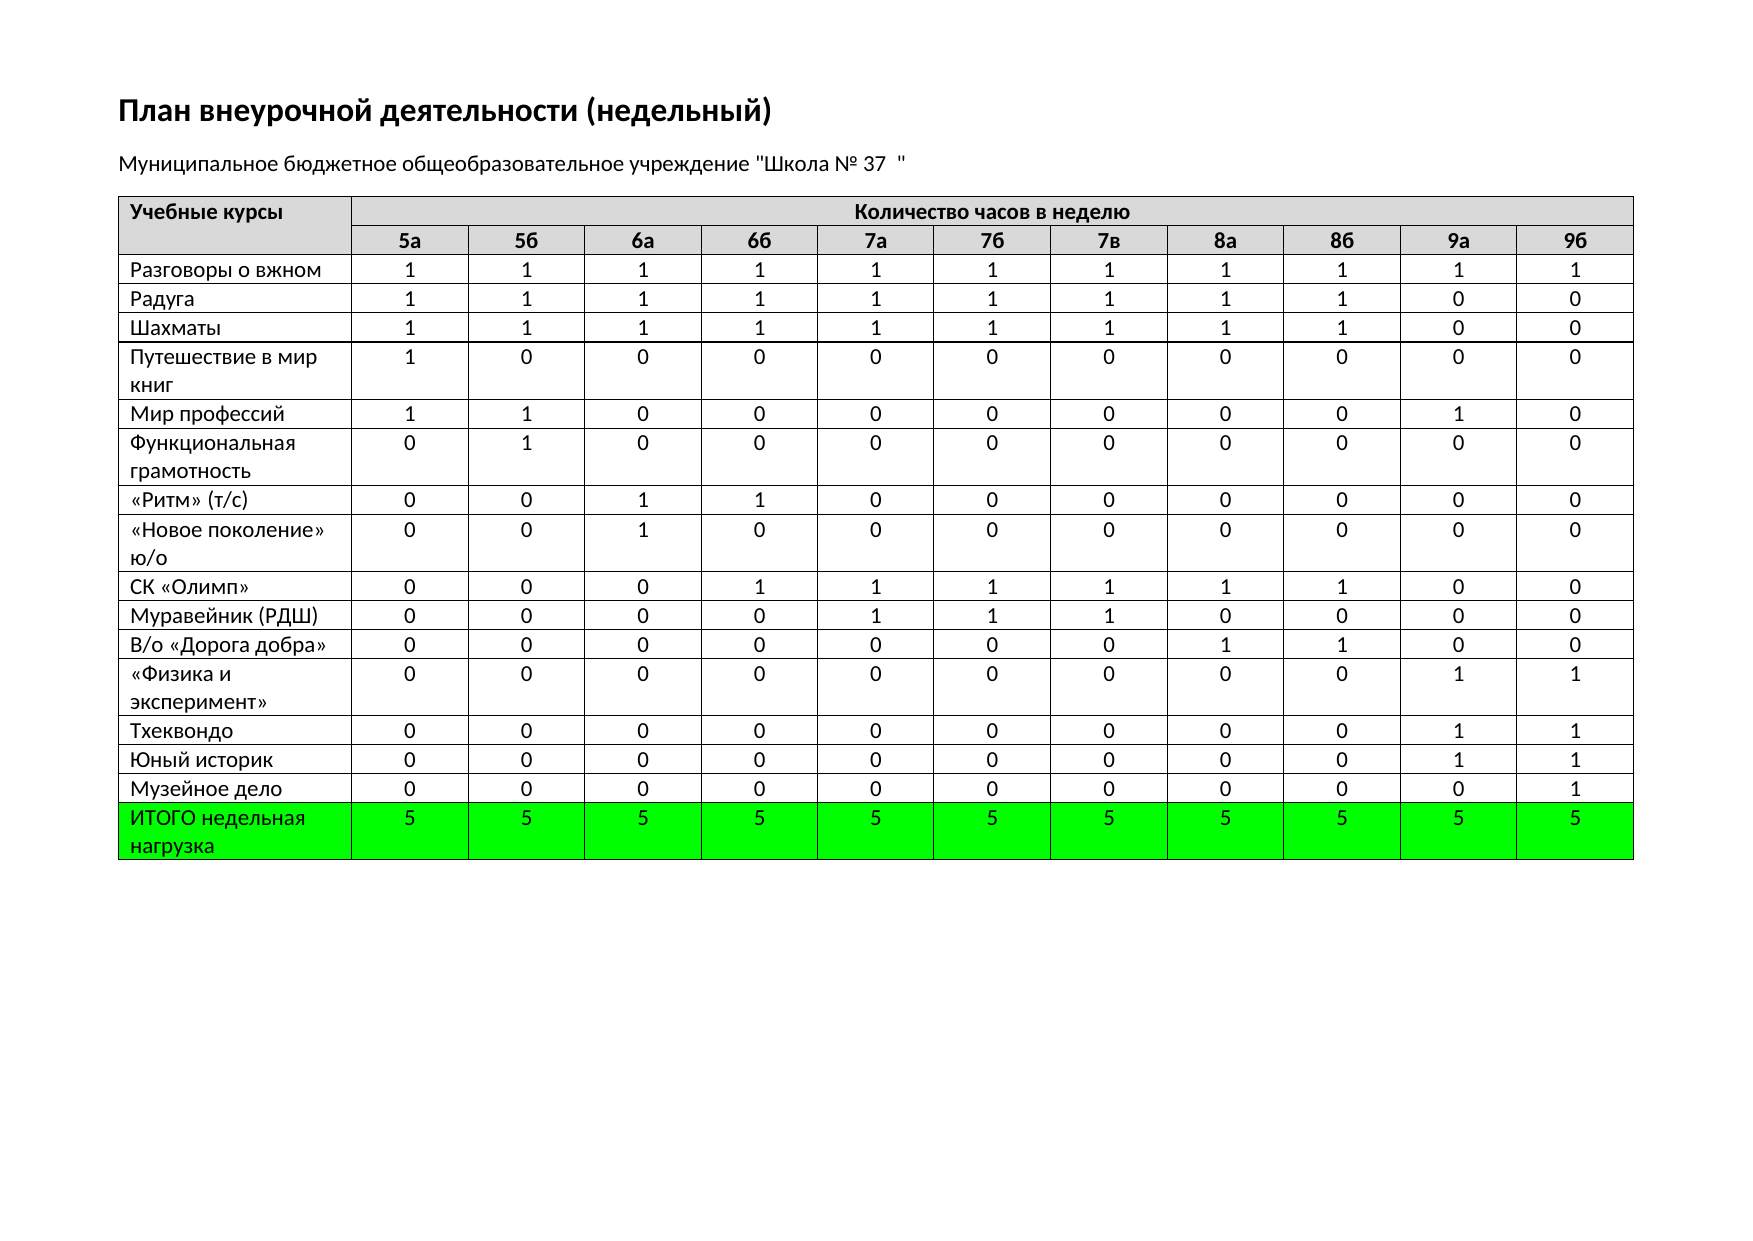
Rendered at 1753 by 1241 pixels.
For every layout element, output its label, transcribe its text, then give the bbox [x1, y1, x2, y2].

table_cell Мир профессий [119, 400, 351, 427]
table_cell 0 [702, 659, 817, 715]
table_cell 0 [934, 630, 1050, 658]
table_cell 7а [818, 226, 933, 254]
table_cell 0 [702, 774, 817, 802]
table_cell 0 [1284, 774, 1400, 802]
table_cell 0 [702, 716, 817, 744]
table_cell 0 [1517, 601, 1633, 629]
table_cell 1 [1517, 745, 1633, 773]
table_cell 0 [1284, 601, 1400, 629]
table_header Количество часов в неделю [352, 197, 1633, 225]
table_cell 1 [585, 515, 701, 571]
table_cell 0 [1051, 515, 1167, 571]
table_cell 0 [469, 572, 584, 600]
table_cell 0 [1284, 343, 1400, 398]
table_cell В/о «Дорога добра» [119, 630, 351, 658]
table_cell 0 [702, 400, 817, 427]
table_cell 0 [1284, 745, 1400, 773]
table_cell 1 [1284, 572, 1400, 600]
table_cell 0 [352, 515, 468, 571]
text План внеурочной деятельности (недельный) [118, 88, 1634, 129]
table_cell 1 [934, 284, 1050, 312]
table_cell 0 [1168, 659, 1283, 715]
table_cell 0 [1168, 745, 1283, 773]
table_cell 0 [469, 774, 584, 802]
table_cell Тхеквондо [119, 716, 351, 744]
table_cell 1 [585, 255, 701, 283]
table_cell 1 [1284, 255, 1400, 283]
table_cell 8б [1284, 226, 1400, 254]
table_cell 0 [818, 486, 933, 514]
table_cell 0 [1401, 486, 1516, 514]
table_cell 0 [585, 745, 701, 773]
table_cell 1 [469, 284, 584, 312]
table_cell 0 [1401, 572, 1516, 600]
table_cell 1 [1051, 572, 1167, 600]
table_cell 5 [818, 803, 933, 859]
table_cell 1 [1401, 255, 1516, 283]
table_cell 0 [352, 630, 468, 658]
table_cell 0 [1284, 659, 1400, 715]
table_cell 0 [1051, 774, 1167, 802]
table_cell 0 [352, 774, 468, 802]
table_cell 0 [585, 343, 701, 398]
table_cell 0 [1517, 284, 1633, 312]
table_cell 1 [1168, 255, 1283, 283]
table_cell «Ритм» (т/с) [119, 486, 351, 514]
table_cell 5 [1401, 803, 1516, 859]
table_cell 0 [1051, 745, 1167, 773]
table_cell 0 [934, 343, 1050, 398]
table_cell 1 [1401, 745, 1516, 773]
table_cell 0 [934, 400, 1050, 427]
table_cell ИТОГО недельная нагрузка [119, 803, 351, 859]
table_cell 0 [1051, 659, 1167, 715]
table_cell 0 [585, 659, 701, 715]
table_cell 0 [469, 716, 584, 744]
table_cell 1 [702, 284, 817, 312]
table_cell 1 [702, 572, 817, 600]
table_cell Шахматы [119, 313, 351, 341]
table_cell 1 [1284, 284, 1400, 312]
table_cell 8а [1168, 226, 1283, 254]
table_cell 0 [1517, 515, 1633, 571]
table_cell 1 [702, 255, 817, 283]
table_cell 0 [702, 630, 817, 658]
table_cell 1 [934, 255, 1050, 283]
table_cell 5а [352, 226, 468, 254]
table_cell 0 [1168, 716, 1283, 744]
table_cell 0 [1168, 486, 1283, 514]
table_cell 0 [469, 486, 584, 514]
table_cell 1 [702, 486, 817, 514]
table_cell 0 [1401, 515, 1516, 571]
table_cell Юный историк [119, 745, 351, 773]
table_cell 0 [1284, 400, 1400, 427]
table_cell 0 [469, 659, 584, 715]
table_cell 1 [818, 572, 933, 600]
table_cell 0 [1168, 774, 1283, 802]
table_cell 0 [702, 515, 817, 571]
table_cell 1 [1168, 630, 1283, 658]
table_cell 0 [1517, 572, 1633, 600]
text Муниципальное бюджетное общеобразовательное учреждение "Школа № 37 " [118, 149, 1634, 177]
table_cell 0 [352, 572, 468, 600]
table_cell 0 [1051, 429, 1167, 484]
table_cell 1 [352, 313, 468, 341]
table_cell 0 [1401, 284, 1516, 312]
table_cell 7б [934, 226, 1050, 254]
table_cell 0 [1051, 630, 1167, 658]
table_cell 0 [1168, 343, 1283, 398]
table_cell 1 [585, 313, 701, 341]
table_cell 5 [1517, 803, 1633, 859]
table_cell 1 [702, 313, 817, 341]
table_cell 0 [1168, 400, 1283, 427]
table_cell Муравейник (РДШ) [119, 601, 351, 629]
table_cell 1 [469, 400, 584, 427]
table_cell 0 [818, 774, 933, 802]
table_cell Функциональная грамотность [119, 429, 351, 484]
table_cell 1 [352, 255, 468, 283]
table_cell 0 [1401, 343, 1516, 398]
table_cell 0 [934, 486, 1050, 514]
table_cell 0 [585, 774, 701, 802]
table_cell 6б [702, 226, 817, 254]
table_cell 5 [1168, 803, 1283, 859]
table_cell СК «Олимп» [119, 572, 351, 600]
table_cell 0 [1284, 429, 1400, 484]
table_cell 0 [352, 429, 468, 484]
table_cell 5 [934, 803, 1050, 859]
table_cell 1 [469, 429, 584, 484]
table_cell 0 [1517, 429, 1633, 484]
table_cell 0 [469, 601, 584, 629]
table_cell 0 [1168, 515, 1283, 571]
table_cell 0 [1401, 630, 1516, 658]
table_cell 0 [1517, 630, 1633, 658]
table_cell 0 [1517, 313, 1633, 341]
table_cell 0 [469, 630, 584, 658]
table_cell 0 [818, 745, 933, 773]
table_cell 0 [352, 486, 468, 514]
table_cell 0 [1168, 429, 1283, 484]
table_cell Радуга [119, 284, 351, 312]
table_cell 0 [818, 400, 933, 427]
table_cell 1 [1168, 572, 1283, 600]
table_cell 1 [1401, 400, 1516, 427]
table_cell 5б [469, 226, 584, 254]
table_cell 1 [1517, 716, 1633, 744]
table_cell 0 [1051, 400, 1167, 427]
table_cell 0 [1517, 486, 1633, 514]
table_cell 9а [1401, 226, 1516, 254]
table_cell 5 [1284, 803, 1400, 859]
table_cell 0 [585, 429, 701, 484]
table_cell 1 [1284, 313, 1400, 341]
table_cell 1 [352, 284, 468, 312]
table_cell 0 [1517, 343, 1633, 398]
table_cell Разговоры о вжном [119, 255, 351, 283]
table_cell 1 [352, 343, 468, 398]
table_cell 7в [1051, 226, 1167, 254]
table_cell 5 [1051, 803, 1167, 859]
table_cell 1 [1168, 284, 1283, 312]
table_cell 0 [818, 716, 933, 744]
table_cell 0 [469, 343, 584, 398]
table_cell 0 [818, 343, 933, 398]
table_cell 0 [702, 343, 817, 398]
table_cell 1 [818, 284, 933, 312]
table_cell 1 [1517, 659, 1633, 715]
table_cell 0 [1284, 515, 1400, 571]
table_cell 1 [585, 284, 701, 312]
table_cell 0 [1168, 601, 1283, 629]
table_cell 1 [585, 486, 701, 514]
table_cell 0 [1401, 429, 1516, 484]
table_cell 0 [585, 716, 701, 744]
table_cell 5 [469, 803, 584, 859]
table_cell 0 [1051, 486, 1167, 514]
table_cell Путешествие в мир книг [119, 343, 351, 398]
table_cell 0 [702, 429, 817, 484]
table_cell 1 [934, 601, 1050, 629]
table_cell 0 [585, 630, 701, 658]
table_header Учебные курсы [119, 197, 351, 254]
table_cell 6а [585, 226, 701, 254]
table_cell 0 [934, 745, 1050, 773]
table_cell 0 [934, 515, 1050, 571]
table_cell 1 [1168, 313, 1283, 341]
table_cell 0 [818, 630, 933, 658]
table_cell 5 [585, 803, 701, 859]
table_cell 0 [352, 659, 468, 715]
table_cell 0 [1051, 343, 1167, 398]
table_cell 0 [1051, 716, 1167, 744]
table_cell 0 [818, 429, 933, 484]
table_cell «Новое поколение» ю/о [119, 515, 351, 571]
table_cell 1 [1401, 659, 1516, 715]
table_cell 0 [585, 400, 701, 427]
table_cell 0 [352, 601, 468, 629]
table_cell 0 [702, 601, 817, 629]
table_cell 1 [818, 255, 933, 283]
table_cell 0 [1517, 400, 1633, 427]
table_cell 0 [702, 745, 817, 773]
table_cell 0 [818, 659, 933, 715]
table_cell 0 [469, 515, 584, 571]
table_cell 1 [934, 572, 1050, 600]
table_cell 0 [818, 515, 933, 571]
table_cell 0 [352, 745, 468, 773]
table_cell 1 [1051, 601, 1167, 629]
table_cell 0 [1284, 716, 1400, 744]
table_cell 1 [1517, 774, 1633, 802]
table_cell 0 [585, 601, 701, 629]
table_cell 5 [352, 803, 468, 859]
table_cell 0 [934, 774, 1050, 802]
table_cell 0 [469, 745, 584, 773]
table_cell 0 [1401, 313, 1516, 341]
table_cell Музейное дело [119, 774, 351, 802]
table_cell 1 [818, 601, 933, 629]
table_cell 0 [1401, 774, 1516, 802]
table_cell 0 [934, 659, 1050, 715]
table_cell 1 [1051, 255, 1167, 283]
table_cell 0 [934, 716, 1050, 744]
table_cell 1 [1051, 313, 1167, 341]
table_cell 5 [702, 803, 817, 859]
table_cell 1 [1284, 630, 1400, 658]
table_cell 0 [1284, 486, 1400, 514]
table_cell 0 [352, 716, 468, 744]
table_cell 1 [934, 313, 1050, 341]
table_cell 0 [934, 429, 1050, 484]
table_cell 1 [469, 255, 584, 283]
table_cell 9б [1517, 226, 1633, 254]
table_cell 0 [585, 572, 701, 600]
table_cell 1 [1051, 284, 1167, 312]
table_cell 0 [1401, 601, 1516, 629]
table_cell 1 [818, 313, 933, 341]
table_cell 1 [352, 400, 468, 427]
table_cell 1 [1517, 255, 1633, 283]
table_cell 1 [469, 313, 584, 341]
table_cell 1 [1401, 716, 1516, 744]
table_cell «Физика и эксперимент» [119, 659, 351, 715]
